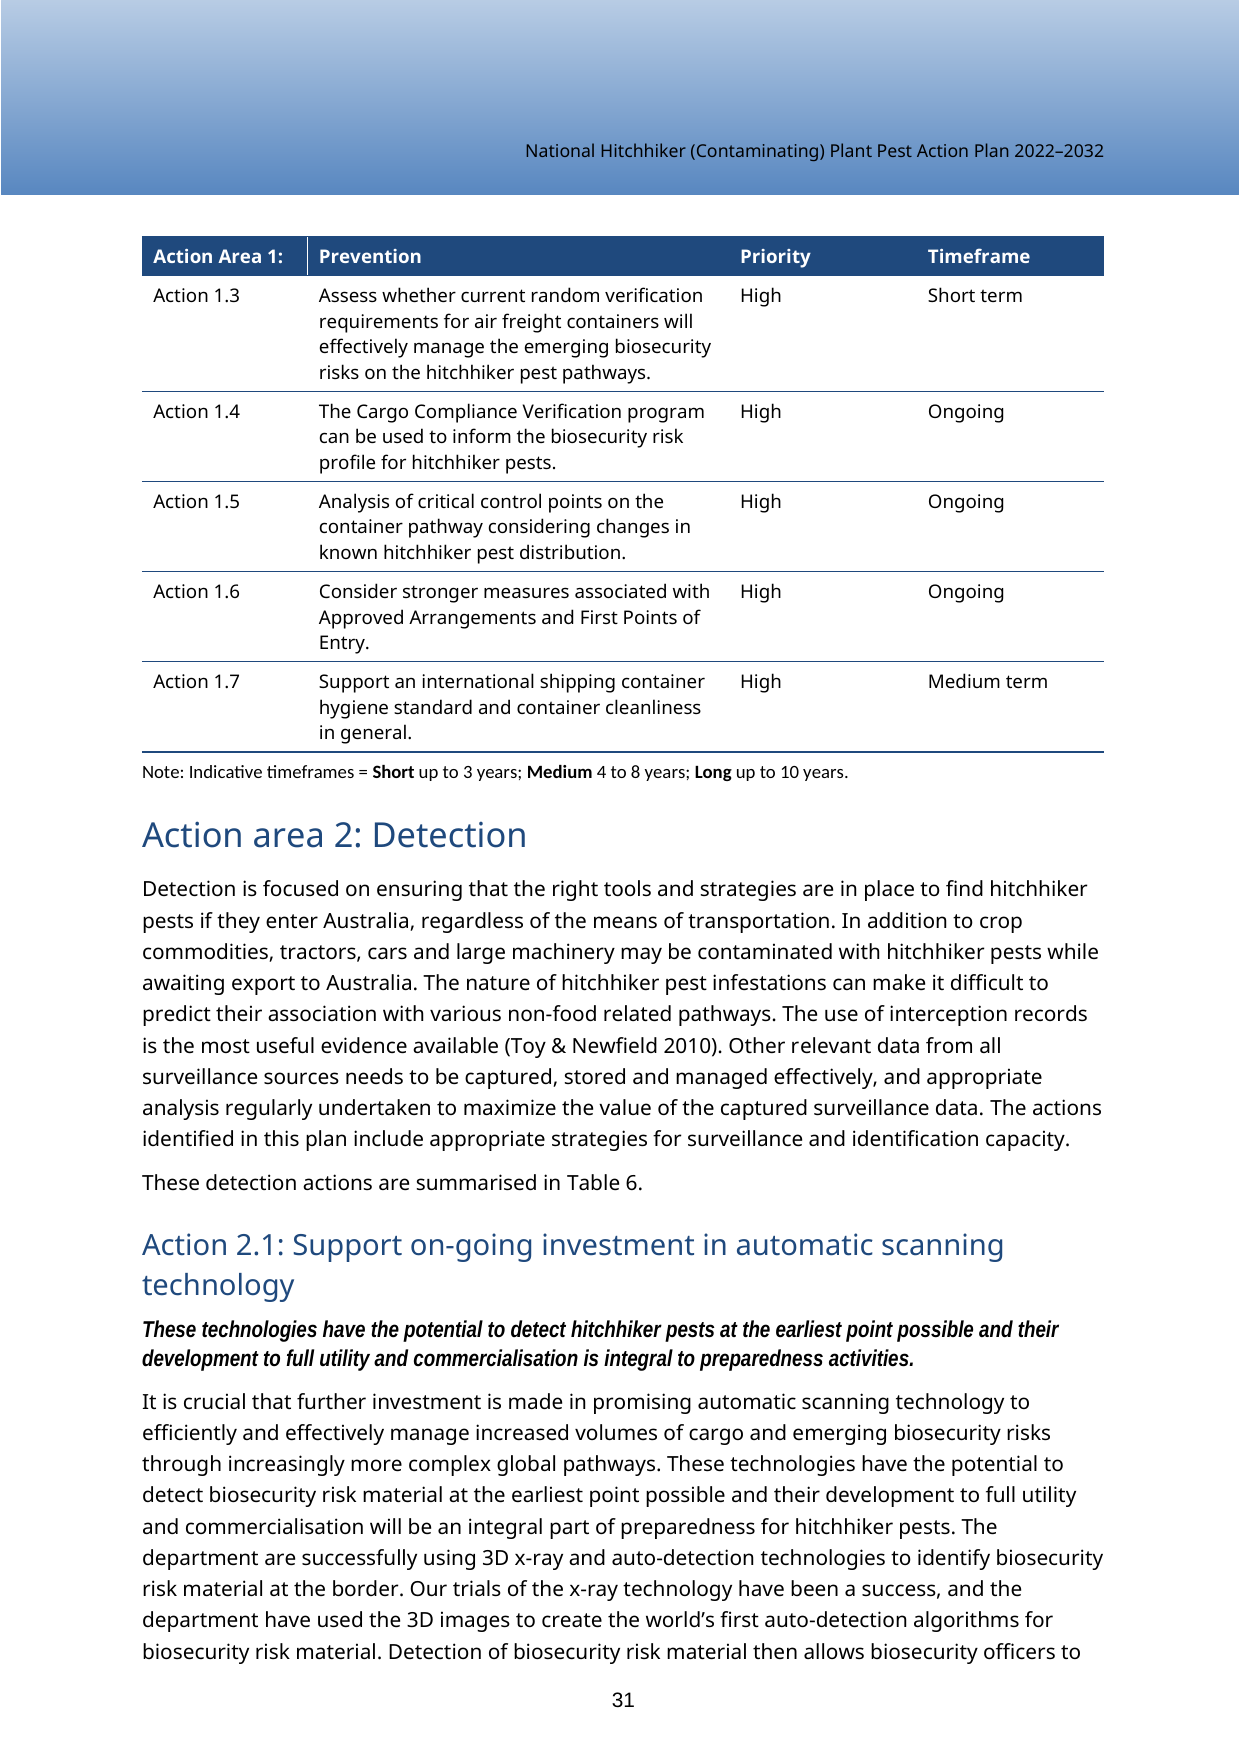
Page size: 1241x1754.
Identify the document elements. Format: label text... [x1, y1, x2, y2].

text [142, 1387, 1104, 1665]
table_cell Assess whether current random verification requirements for air freight containers will effectively manage the emerging biosecurity risks on the hitchhiker pest pathways. [308, 276, 729, 391]
table_cell The Cargo Compliance Verification program can be used to inform the biosecurity risk profile for hitchhiker pests. [308, 392, 729, 481]
table_cell Medium term [916, 662, 1104, 751]
table_cell Ongoing [916, 392, 1104, 481]
table_cell Support an international shipping container hygiene standard and container cleanliness in general. [308, 662, 729, 751]
table_cell Ongoing [916, 572, 1104, 661]
text Note: Indicative timeframes = Short up to 3 years; Medium 4 to 8 years; Long up to 10 years. [142, 761, 1104, 784]
table_cell Consider stronger measures associated with Approved Arrangements and First Points of Entry. [308, 572, 729, 661]
subtitle Action area 2: Detection [142, 811, 1104, 858]
table_cell Action 1.6 [142, 572, 307, 661]
table_cell Action 1.4 [142, 392, 307, 481]
text Detection is focused on ensuring that the right tools and strategies are in place to find hitchhiker pests if they enter Australia, regardless of the means of transportation. In addition to crop commodities, tractors, cars and large machinery may be contaminated with hitchhiker pests while awaiting export to Australia. The nature of hitchhiker pest infestations can make it difficult to predict their association with various non-food related pathways. The use of interception records is the most useful evidence available (Toy & Newfield 2010). Other relevant data from all surveillance sources needs to be captured, stored and managed effectively, and appropriate analysis regularly undertaken to maximize the value of the captured surveillance data. The actions identified in this plan include appropriate strategies for surveillance and identification capacity. [142, 874, 1104, 1153]
table_cell High [729, 572, 916, 661]
table_header Prevention [308, 237, 729, 275]
table_cell Analysis of critical control points on the container pathway considering changes in known hitchhiker pest distribution. [308, 482, 729, 571]
table_cell Action 1.7 [142, 662, 307, 751]
table_cell Action 1.5 [142, 482, 307, 571]
table_cell High [729, 482, 916, 571]
table_cell High [729, 276, 916, 391]
table_cell Short term [916, 276, 1104, 391]
table_cell Action 1.3 [142, 276, 307, 391]
text These technologies have the potential to detect hitchhiker pests at the earliest point possible and their development to full utility and commercialisation is integral to preparedness activities. [142, 1316, 1104, 1372]
table_cell Ongoing [916, 482, 1104, 571]
subtitle Action 2.1: Support on-going investment in automatic scanning technology [142, 1224, 1104, 1304]
table_header Timeframe [916, 237, 1104, 275]
table_cell High [729, 392, 916, 481]
table_header Action Area 1: [142, 237, 307, 275]
table_cell High [729, 662, 916, 751]
text These detection actions are summarised in Table 6. [142, 1168, 1104, 1197]
table_header Priority [729, 237, 916, 275]
